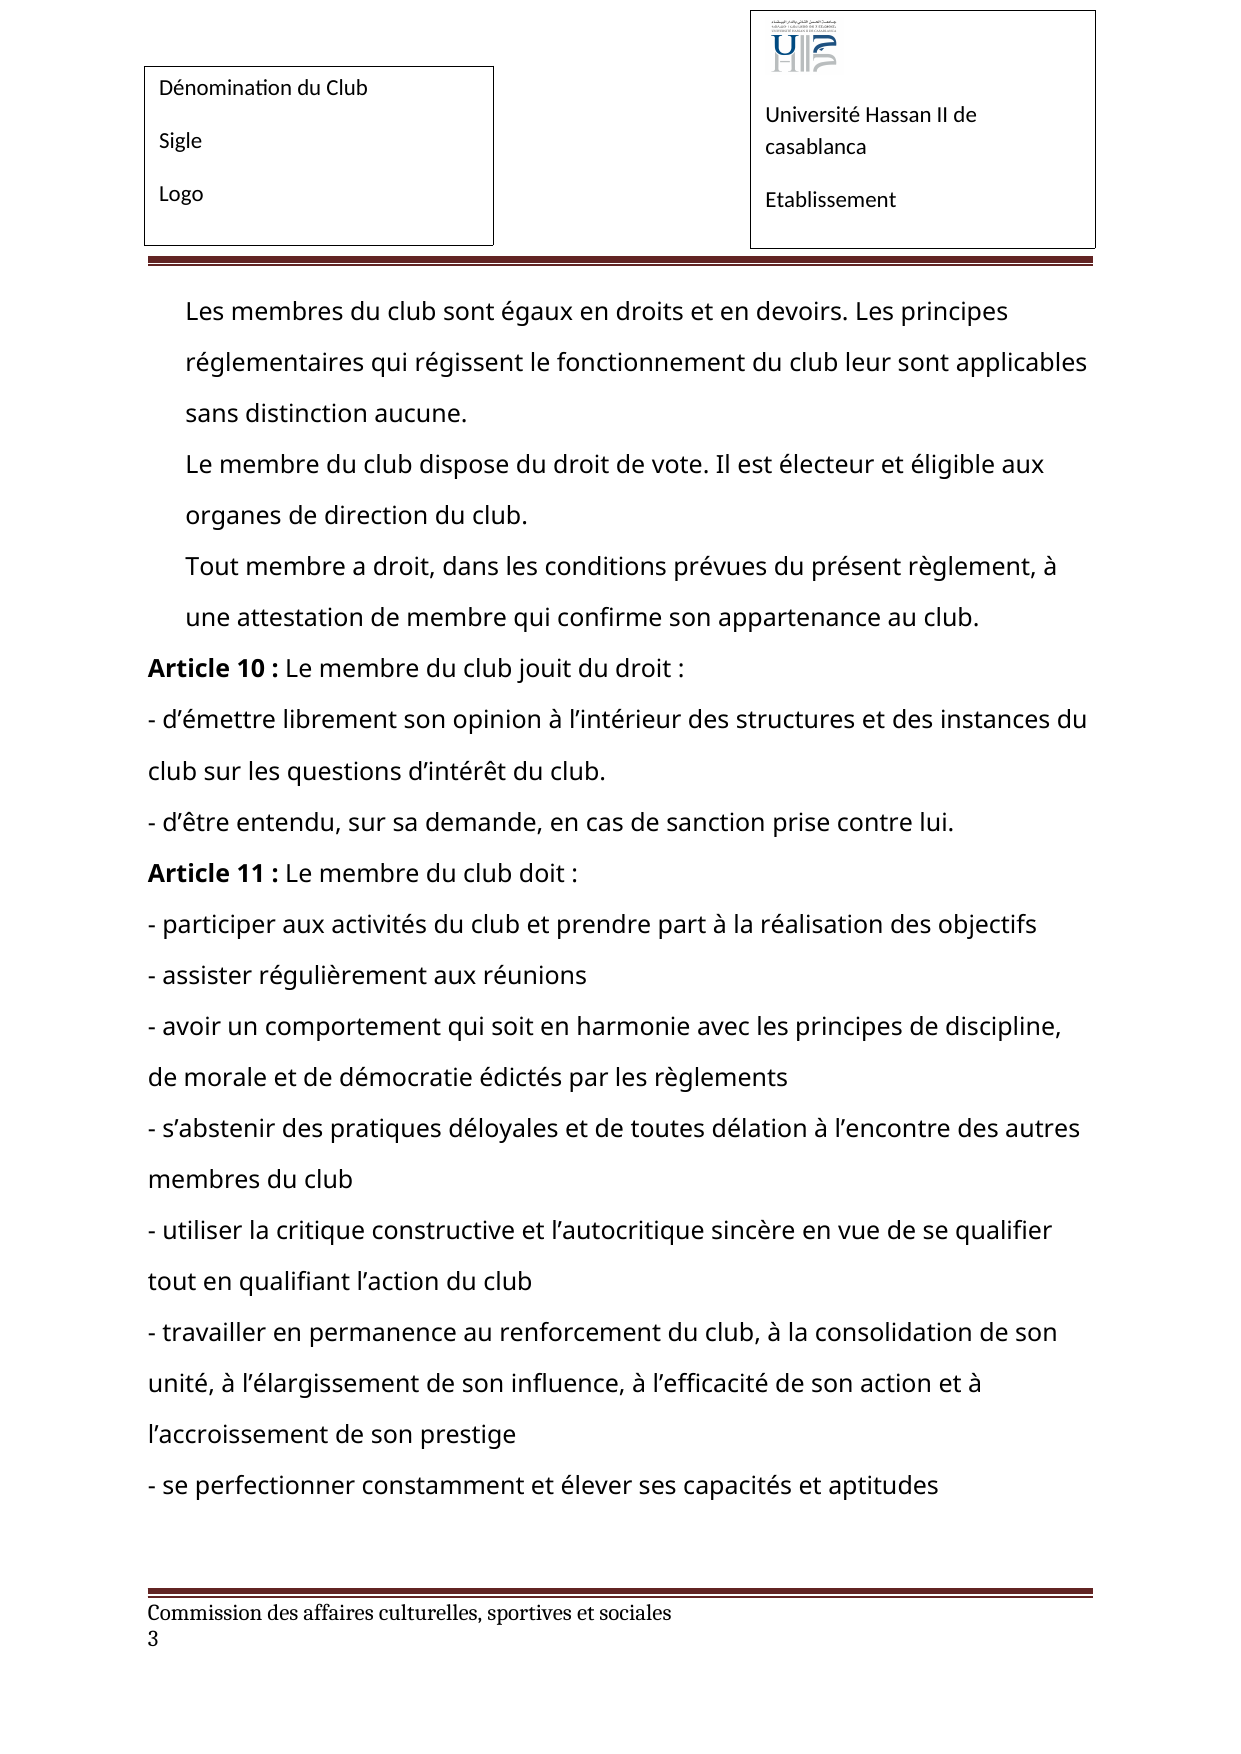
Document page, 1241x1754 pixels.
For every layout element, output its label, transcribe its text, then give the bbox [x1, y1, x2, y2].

text Article 11 : Le membre du club doit : - participer aux activités du club et prendre part à la réalisation des objectifs - assister régulièrement aux réunions [148, 855, 1093, 991]
text Article 10 : Le membre du club jouit du droit : - d’émettre librement son opinion à l’intérieur des structures et des instances du club sur les questions d’intérêt du club. - d’être entendu, sur sa demande, en cas de sanction prise contre lui. [148, 651, 1093, 838]
text Les membres du club sont égaux en droits et en devoirs. Les principes réglementaires qui régissent le fonctionnement du club leur sont applicables sans distinction aucune. Le membre du club dispose du droit de vote. Il est électeur et éligible aux organes de direction du club. Tout membre a droit, dans les conditions prévues du présent règlement, à une attestation de membre qui confirme son appartenance au club. [185, 294, 1093, 634]
picture [765, 17, 844, 75]
text - avoir un comportement qui soit en harmonie avec les principes de discipline, de morale et de démocratie édictés par les règlements - s’abstenir des pratiques déloyales et de toutes délation à l’encontre des autres membres du club - utiliser la critique constructive et l’autocritique sincère en vue de se qualifier tout en qualifiant l’action du club - travailler en permanence au renforcement du club, à la consolidation de son unité, à l’élargissement de son influence, à l’efficacité de son action et à l’accroissement de son prestige - se perfectionner constamment et élever ses capacités et aptitudes [148, 1008, 1093, 1502]
